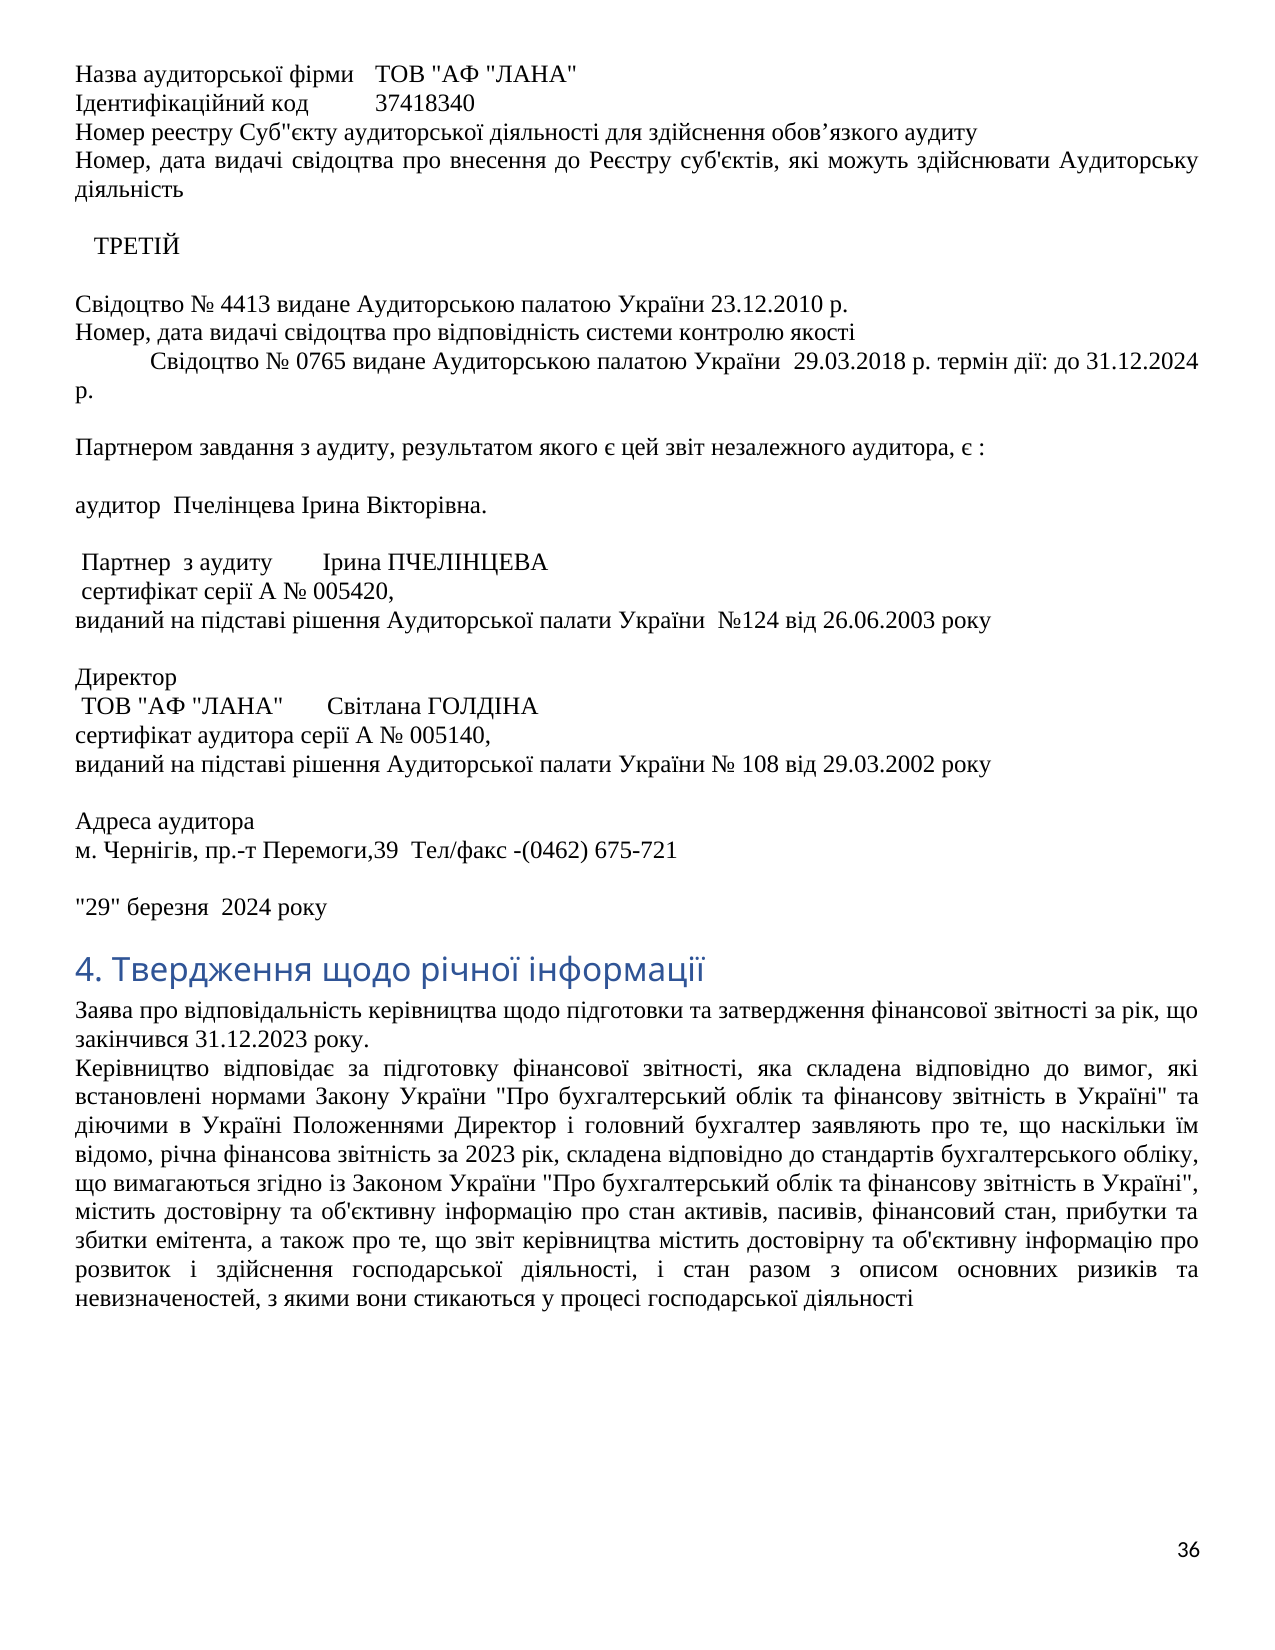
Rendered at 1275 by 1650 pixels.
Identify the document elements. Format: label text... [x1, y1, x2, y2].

text виданий на пiдставi рiшення Аудиторської палати України №124 вiд 26.06.2003 року [75, 605, 1200, 634]
text виданий на пiдставi рiшення Аудиторської палати України № 108 вiд 29.03.2002 року [75, 749, 1200, 777]
text Назва аудиторської фiрми ТОВ "АФ "ЛАНА" [75, 59, 1200, 88]
text Номер, дата видачi свiдоцтва про внесення до Реєстру суб'єктiв, якi можуть здiйснювати Аудиторську дiяльнiсть [75, 146, 1200, 203]
text Номер реестру Суб"єкту аудиторської дiяльностi для здiйснення обов’язкого аудиту [75, 117, 1200, 146]
text Партнером завдання з аудиту, результатом якого є цей звiт незалежного аудитора, є : [75, 432, 1200, 461]
text м. Чернiгiв, пр.-т Перемоги,39 Тел/факс -(0462) 675-721 [75, 835, 1200, 864]
text аудитор Пчелiнцева Iрина Вiкторiвна. [75, 490, 1200, 519]
text сертифiкат аудитора серiї А № 005140, [75, 720, 1200, 749]
text Свiдоцтво № 0765 видане Аудиторською палатою України 29.03.2018 р. термiн дiї: до 31.12.2024 р. [75, 346, 1200, 404]
text Директор [75, 662, 1200, 691]
text Керiвництво вiдповiдає за пiдготовку фiнансової звiтностi, яка складена вiдповiдно до вимог, якi встановленi нормами Закону України "Про бухгалтерський облiк та фiнансову звiтнiсть в Українi" та дiючими в Українi Положеннями Директор i головний бухгалтер заявляють про те, що наскiльки їм вiдомо, рiчна фiнансова звiтнiсть за 2023 рiк, складена вiдповiдно до стандартiв бухгалтерського облiку, що вимагаються згiдно iз Законом України "Про бухгалтерський облiк та фiнансову звiтнiсть в Українi", мiстить достовiрну та об'єктивну iнформацiю про стан активiв, пасивiв, фiнансовий стан, прибутки та збитки емiтента, а також про те, що звiт керiвництва мiстить достовiрну та об'єктивну iнформацiю про розвиток i здiйснення господарської дiяльностi, i стан разом з описом основних ризикiв та невизначеностей, з якими вони стикаються у процесi господарської дiяльностi [75, 1053, 1200, 1311]
text "29" березня 2024 року [75, 892, 1200, 921]
text ТОВ "АФ "ЛАНА" Свiтлана ГОЛДIНА [75, 691, 1200, 720]
text сертифiкат серiї А № 005420, [75, 576, 1200, 605]
text Номер, дата видачi свiдоцтва про вiдповiднiсть системи контролю якостi [75, 317, 1200, 346]
subtitle 4. Твердження щодо річної інформації [75, 946, 1200, 992]
text Свiдоцтво № 4413 видане Аудиторською палатою України 23.12.2010 р. [75, 289, 1200, 317]
text Iдентифiкацiйний код 37418340 [75, 88, 1200, 117]
text ТРЕТIЙ [75, 231, 1200, 260]
text Адреса аудитора [75, 806, 1200, 835]
text Партнер з аудиту Iрина ПЧЕЛIНЦЕВА [75, 547, 1200, 576]
text Заява про вiдповiдальнiсть керiвництва щодо пiдготовки та затвердження фiнансової звiтностi за рiк, що закiнчився 31.12.2023 року. [75, 995, 1200, 1053]
